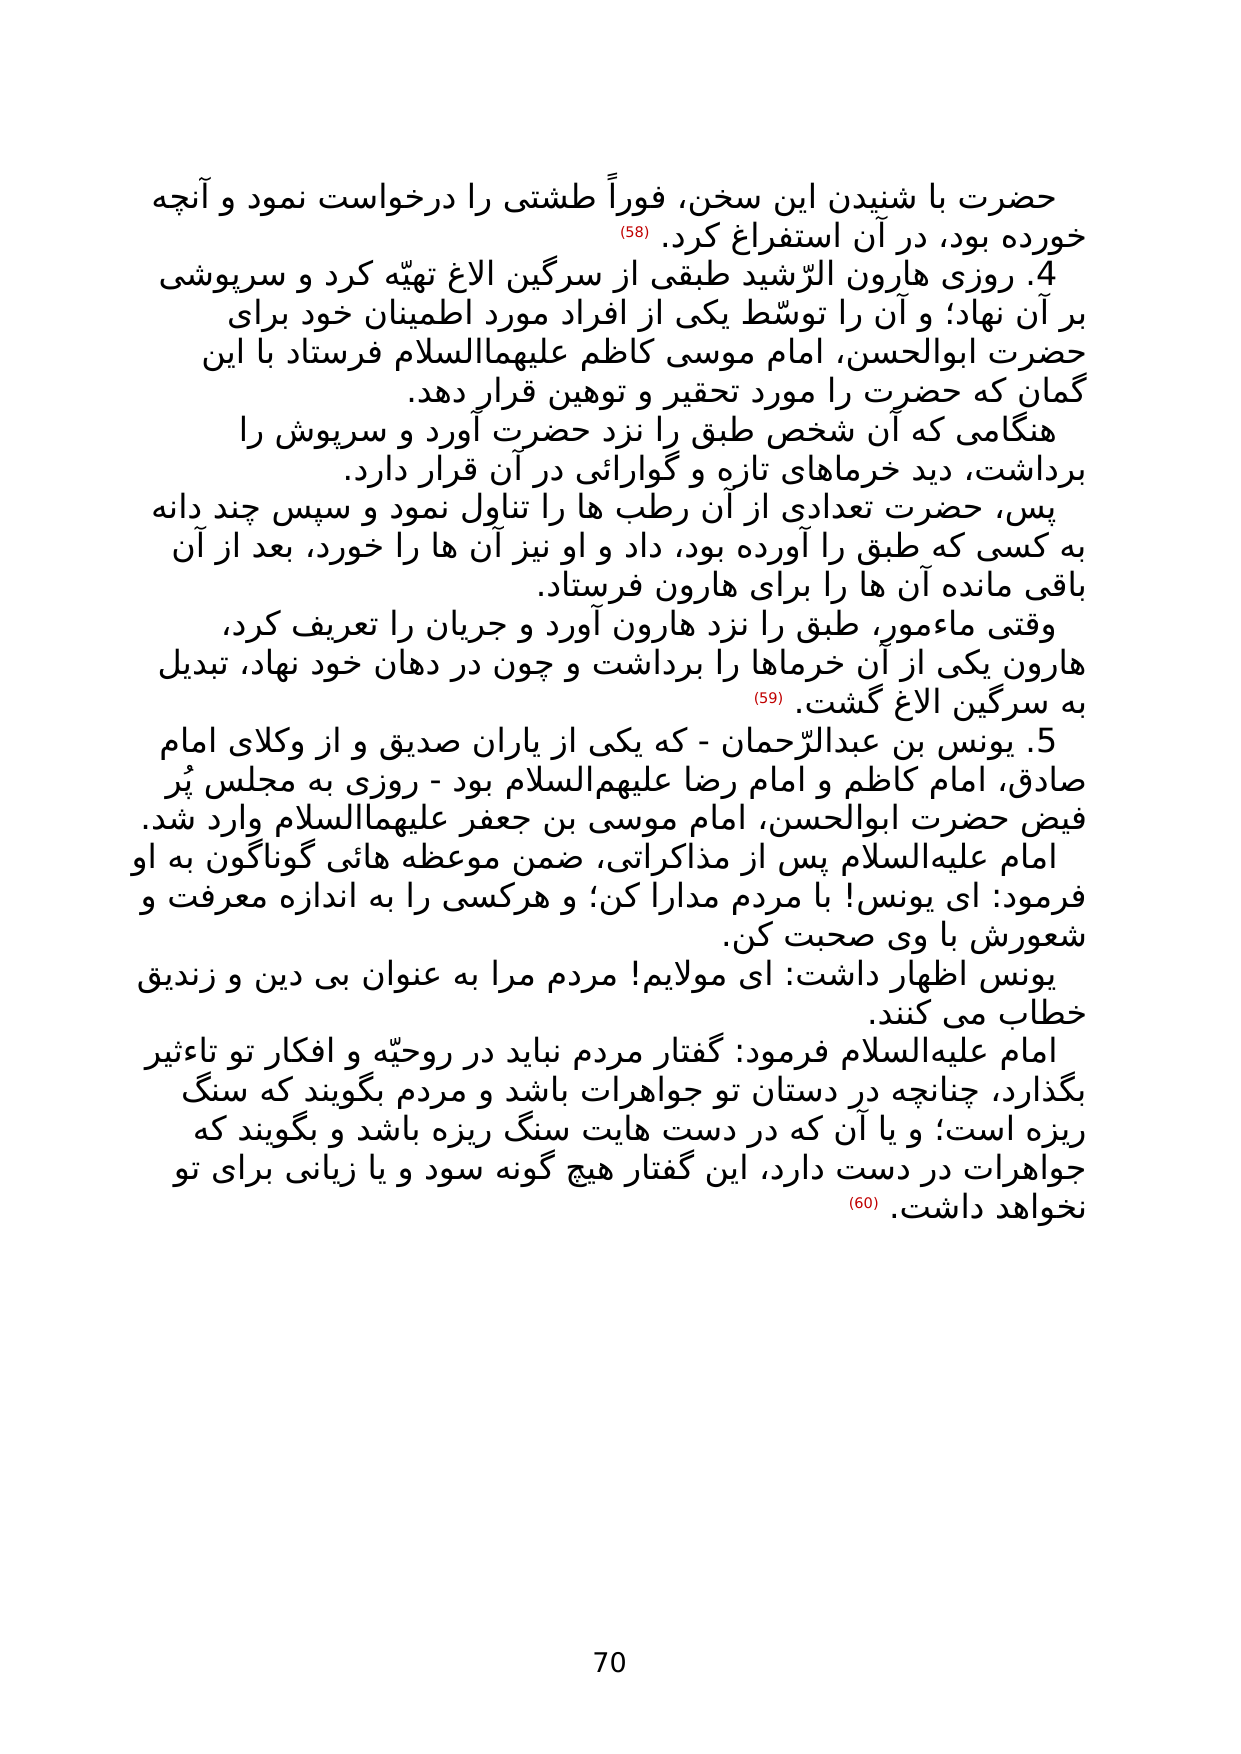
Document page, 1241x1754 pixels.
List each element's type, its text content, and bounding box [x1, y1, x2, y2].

text 4. روزی هارون الرّشید طبقی از سرگین الاغ تهیّه کرد و سرپوشی بر آن نهاد؛ و آن را توسّط یکی از افراد مورد اطمینان خود برای حضرت ابوالحسن، امام موسی کاظم عليهما‌السلام فرستاد با این گمان که حضرت را مورد تحقیر و توهین قرار دهد. [131, 255, 1087, 410]
text 5. یونس بن عبدالرّحمان - که یکی از یاران صدیق و از وکلای امام صادق، امام کاظم و امام رضا عليهم‌السلام بود - روزی به مجلس پُر فیض حضرت ابوالحسن، امام موسی بن جعفر عليهما‌السلام وارد شد. [131, 721, 1087, 838]
text هنگامی که آن شخص طبق را نزد حضرت آورد و سرپوش را برداشت، دید خرماهای تازه و گوارائی در آن قرار دارد. [131, 410, 1087, 488]
text یونس اظهار داشت: ای مولایم! مردم مرا به عنوان بی دین و زندیق خطاب می کنند. [131, 954, 1087, 1032]
text وقتی ماءمور، طبق را نزد هارون آورد و جریان را تعریف کرد، هارون یکی از آن خرماها را برداشت و چون در دهان خود نهاد، تبدیل به سرگین الاغ گشت. (59) [131, 604, 1087, 721]
text امام عليه‌السلام پس از مذاکراتی، ضمن موعظه هائی گوناگون به او فرمود: ای یونس! با مردم مدارا کن؛ و هرکسی را به اندازه معرفت و شعورش با وی صحبت کن. [131, 838, 1087, 954]
text پس، حضرت تعدادی از آن رطب ها را تناول نمود و سپس چند دانه به کسی که طبق را آورده بود، داد و او نیز آن ها را خورد، بعد از آن باقی مانده آن ها را برای هارون فرستاد. [131, 488, 1087, 604]
text امام عليه‌السلام فرمود: گفتار مردم نباید در روحیّه و افکار تو تاءثیر بگذارد، چنانچه در دستان تو جواهرات باشد و مردم بگویند که سنگ ریزه است؛ و یا آن که در دست هایت سنگ ریزه باشد و بگویند که جواهرات در دست دارد، این گفتار هیچ گونه سود و یا زیانی برای تو نخواهد داشت. (60) [131, 1032, 1087, 1226]
text حضرت با شنیدن این سخن، فوراً طشتی را درخواست نمود و آنچه خورده بود، در آن استفراغ کرد. (58) [131, 177, 1087, 255]
